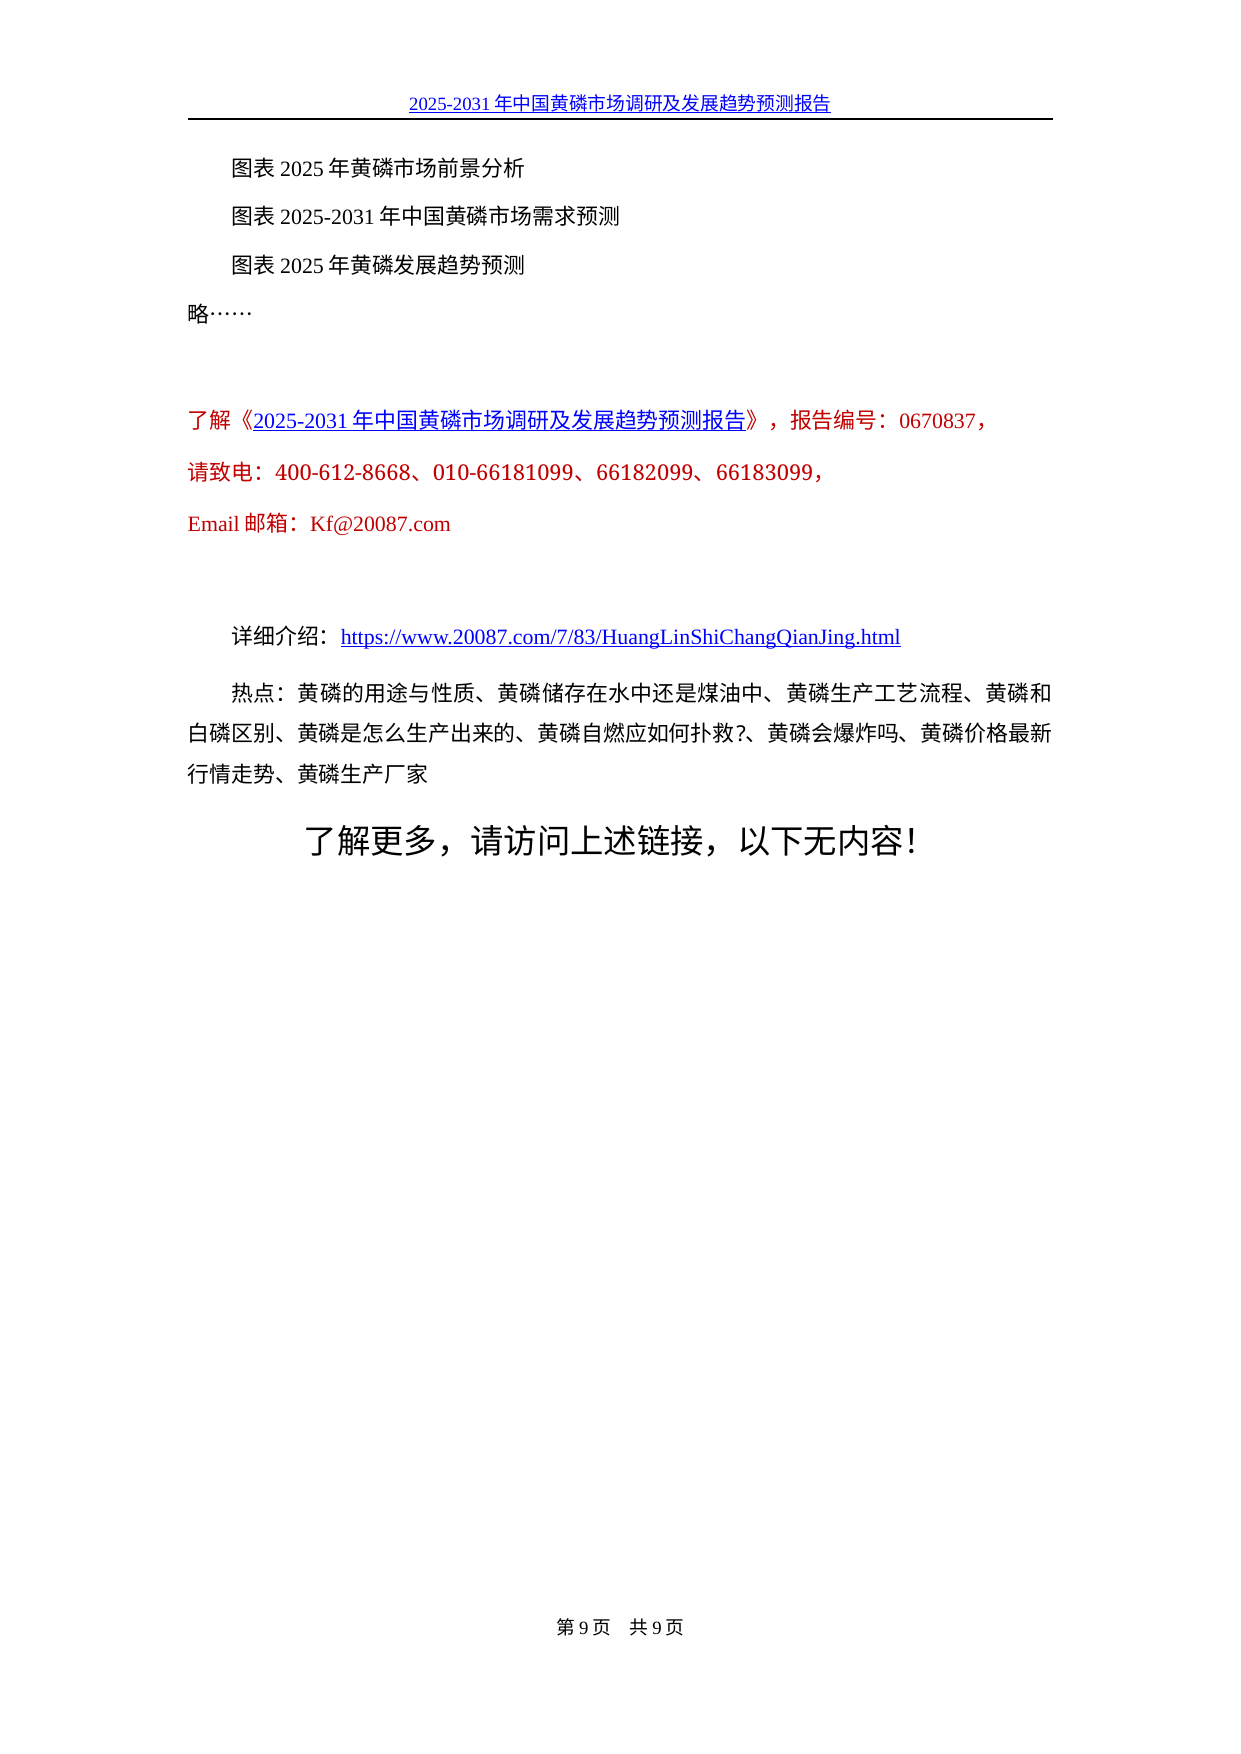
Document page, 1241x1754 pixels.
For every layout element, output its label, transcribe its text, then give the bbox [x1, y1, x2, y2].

title 了解更多，请访问上述链接，以下无内容！ [187, 807, 1053, 872]
text 热点：黄磷的用途与性质、黄磷储存在水中还是煤油中、黄磷生产工艺流程、黄磷和白磷区别、黄磷是怎么生产出来的、黄磷自燃应如何扑救?、黄磷会爆炸吗、黄磷价格最新行情走势、黄磷生产厂家 [187, 676, 1053, 789]
text 详细介绍：https://www.20087.com/7/83/HuangLinShiChangQianJing.html [187, 619, 1053, 651]
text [187, 150, 1053, 329]
text 请致电：400-612-8668、010-66181099、66182099、66183099， [187, 454, 1053, 487]
text 了解《2025-2031年中国黄磷市场调研及发展趋势预测报告》，报告编号：0670837， [187, 403, 1053, 435]
text Email邮箱：Kf@20087.com [187, 506, 1053, 538]
